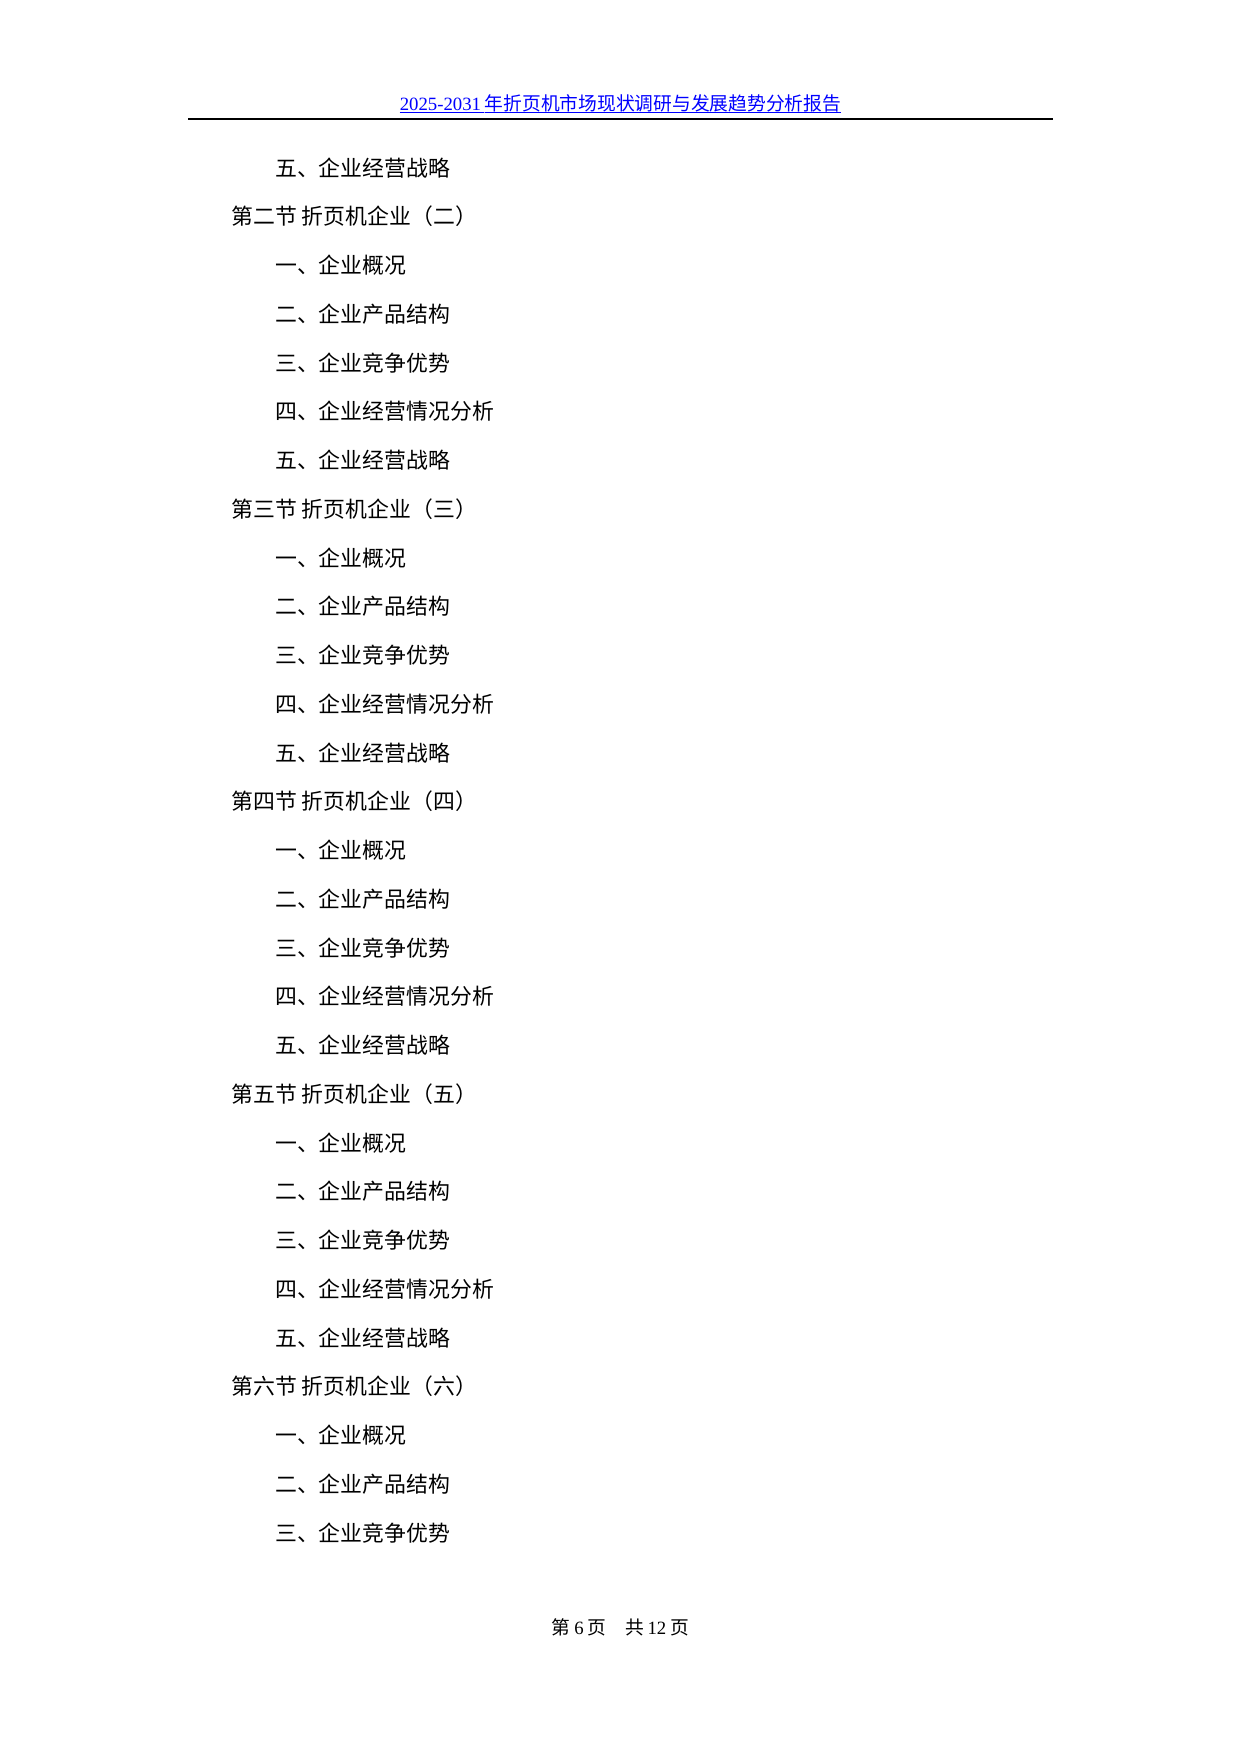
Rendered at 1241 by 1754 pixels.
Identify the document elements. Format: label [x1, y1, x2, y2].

text [187, 150, 1053, 1548]
